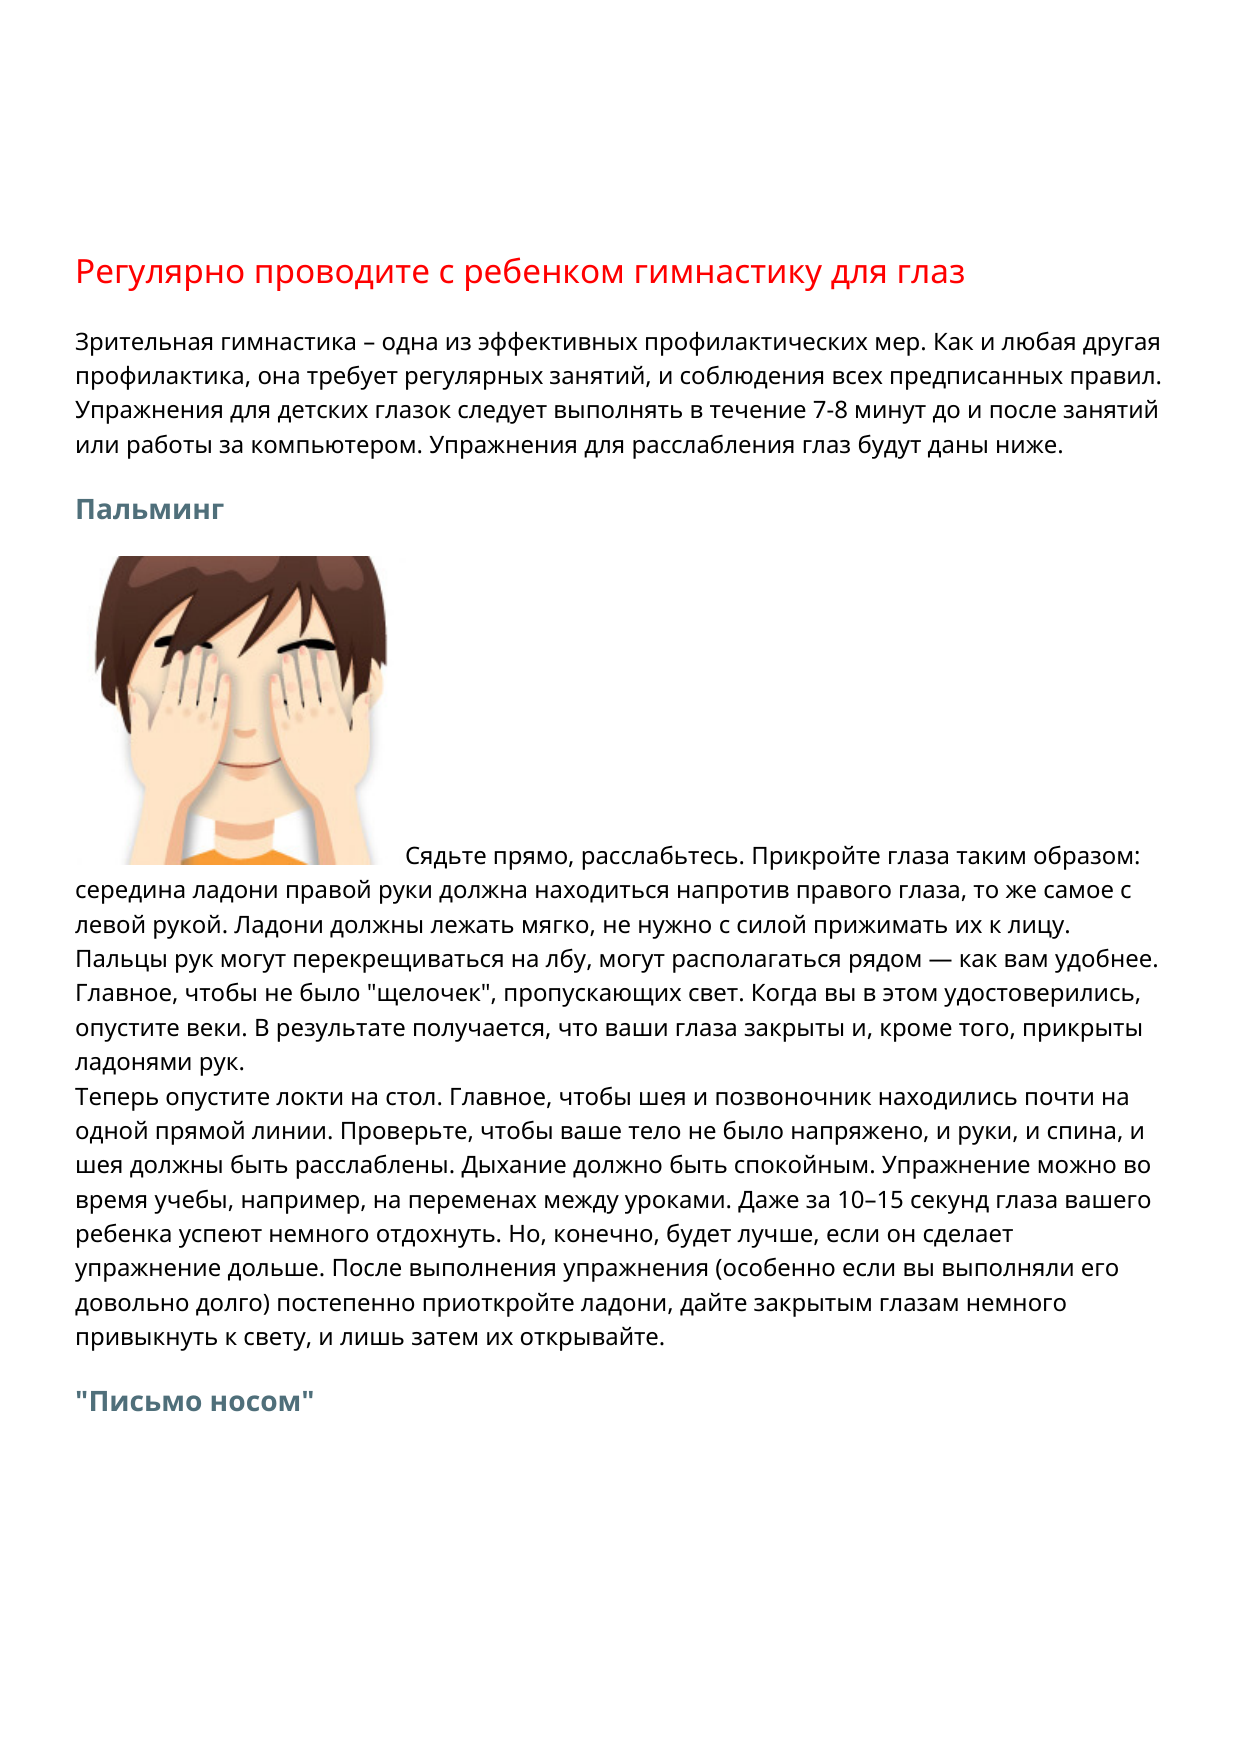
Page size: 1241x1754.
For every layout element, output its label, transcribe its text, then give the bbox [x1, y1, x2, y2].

text Пальминг [75, 489, 1165, 528]
text Зрительная гимнастика – одна из эффективных профилактических мер. Как и любая другая профилактика, она требует регулярных занятий, и соблюдения всех предписанных правил. Упражнения для детских глазок следует выполнять в течение 7-8 минут до и после занятий или работы за компьютером. Упражнения для расслабления глаз будут даны ниже. [75, 323, 1165, 460]
text Сядьте прямо, расслабьтесь. Прикройте глаза таким образом: середина ладони правой руки должна находиться напротив правого глаза, то же самое с левой рукой. Ладони должны лежать мягко, не нужно с силой прижимать их к лицу. Пальцы рук могут перекрещиваться на лбу, могут располагаться рядом — как вам удобнее. Главное, чтобы не было "щелочек", пропускающих свет. Когда вы в этом удостоверились, опустите веки. В результате получается, что ваши глаза закрыты и, кроме того, прикрыты ладонями рук. Теперь опустите локти на стол. Главное, чтобы шея и позвоночник находились почти на одной прямой линии. Проверьте, чтобы ваше тело не было напряжено, и руки, и спина, и шея должны быть расслаблены. Дыхание должно быть спокойным. Упражнение можно во время учебы, например, на переменах между уроками. Даже за 10–15 секунд глаза вашего ребенка успеют немного отдохнуть. Но, конечно, будет лучше, если он сделает упражнение дольше. После выполнения упражнения (особенно если вы выполняли его довольно долго) постепенно приоткройте ладони, дайте закрытым глазам немного привыкнуть к свету, и лишь затем их открывайте. [75, 557, 1165, 1353]
picture [75, 556, 406, 865]
text "Письмо носом" [75, 1382, 1165, 1420]
text Регулярно проводите с ребенком гимнастику для глаз [75, 248, 1165, 293]
